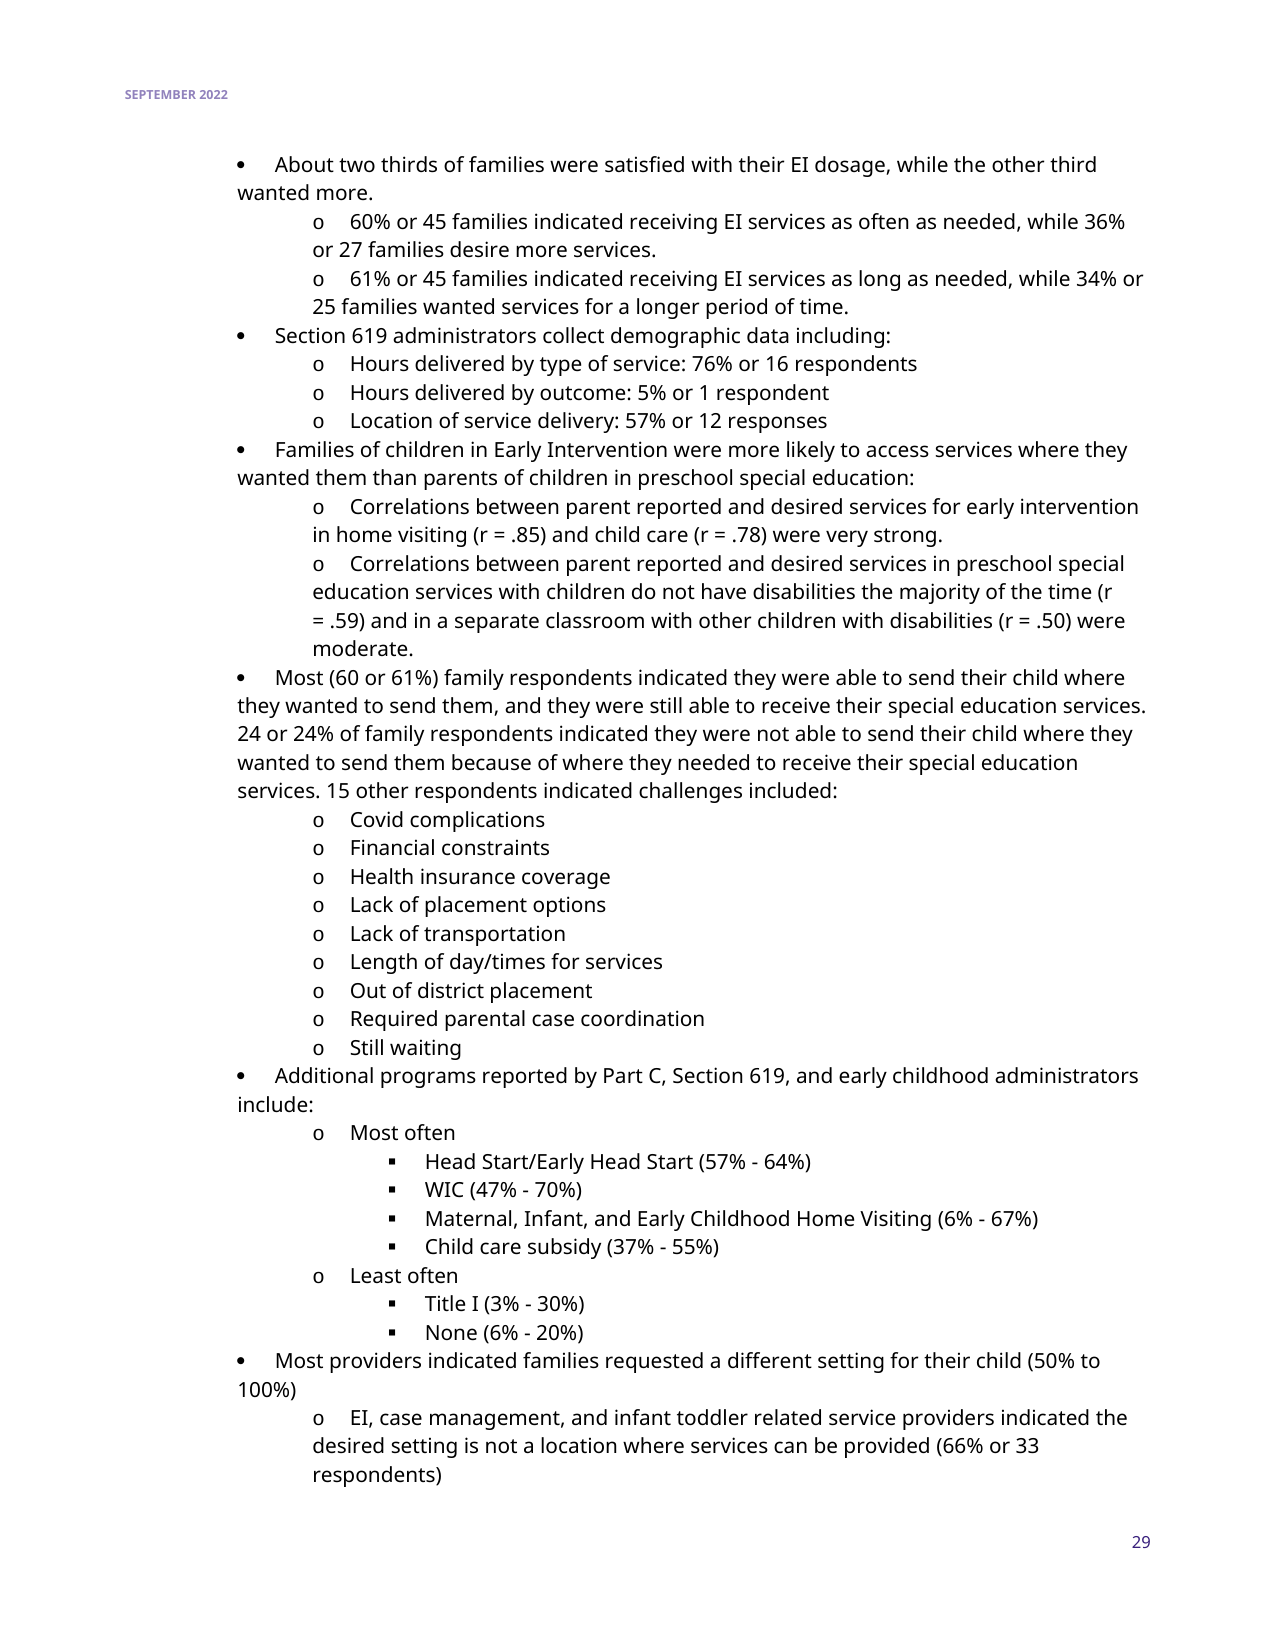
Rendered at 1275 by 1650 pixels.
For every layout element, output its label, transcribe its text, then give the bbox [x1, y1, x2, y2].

list EI, case management, and infant toddler related service providers indicated the desired setting is not a location where services can be provided (66% or 33 respondents) [312, 1403, 1151, 1488]
list Head Start/Early Head Start (57% - 64%) [387, 1147, 1151, 1176]
list Length of day/times for services [312, 947, 1151, 976]
list Lack of transportation [312, 919, 1151, 947]
list Covid complications [312, 805, 1151, 833]
list 60% or 45 families indicated receiving EI services as often as needed, while 36% or 27 families desire more services. [312, 207, 1151, 264]
list None (6% - 20%) [387, 1318, 1151, 1346]
list Correlations between parent reported and desired services in preschool special education services with children do not have disabilities the majority of the time (r = .59) and in a separate classroom with other children with disabilities (r = .50) were moderate. [312, 549, 1151, 663]
list Additional programs reported by Part C, Section 619, and early childhood administrators include: [237, 1062, 1151, 1118]
list Financial constraints [312, 833, 1151, 862]
list Out of district placement [312, 976, 1151, 1004]
list Still waiting [312, 1033, 1151, 1062]
list Child care subsidy (37% - 55%) [387, 1232, 1151, 1261]
list WIC (47% - 70%) [387, 1176, 1151, 1204]
list Health insurance coverage [312, 862, 1151, 890]
list Most (60 or 61%) family respondents indicated they were able to send their child where they wanted to send them, and they were still able to receive their special education services. 24 or 24% of family respondents indicated they were not able to send their child where they wanted to send them because of where they needed to receive their special education services. 15 other respondents indicated challenges included: [237, 663, 1151, 805]
list Hours delivered by type of service: 76% or 16 respondents [312, 349, 1151, 378]
list 61% or 45 families indicated receiving EI services as long as needed, while 34% or 25 families wanted services for a longer period of time. [312, 264, 1151, 321]
list Title I (3% - 30%) [387, 1289, 1151, 1318]
list Most often [312, 1118, 1151, 1147]
list Families of children in Early Intervention were more likely to access services where they wanted them than parents of children in preschool special education: [237, 435, 1151, 492]
list About two thirds of families were satisfied with their EI dosage, while the other third wanted more. [237, 150, 1151, 207]
list Location of service delivery: 57% or 12 responses [312, 406, 1151, 435]
list Maternal, Infant, and Early Childhood Home Visiting (6% - 67%) [387, 1204, 1151, 1232]
list Hours delivered by outcome: 5% or 1 respondent [312, 378, 1151, 406]
list Correlations between parent reported and desired services for early intervention in home visiting (r = .85) and child care (r = .78) were very strong. [312, 492, 1151, 549]
list Least often [312, 1261, 1151, 1289]
list Lack of placement options [312, 890, 1151, 919]
list Required parental case coordination [312, 1004, 1151, 1033]
list Most providers indicated families requested a different setting for their child (50% to 100%) [237, 1346, 1151, 1403]
list Section 619 administrators collect demographic data including: [237, 321, 1151, 349]
